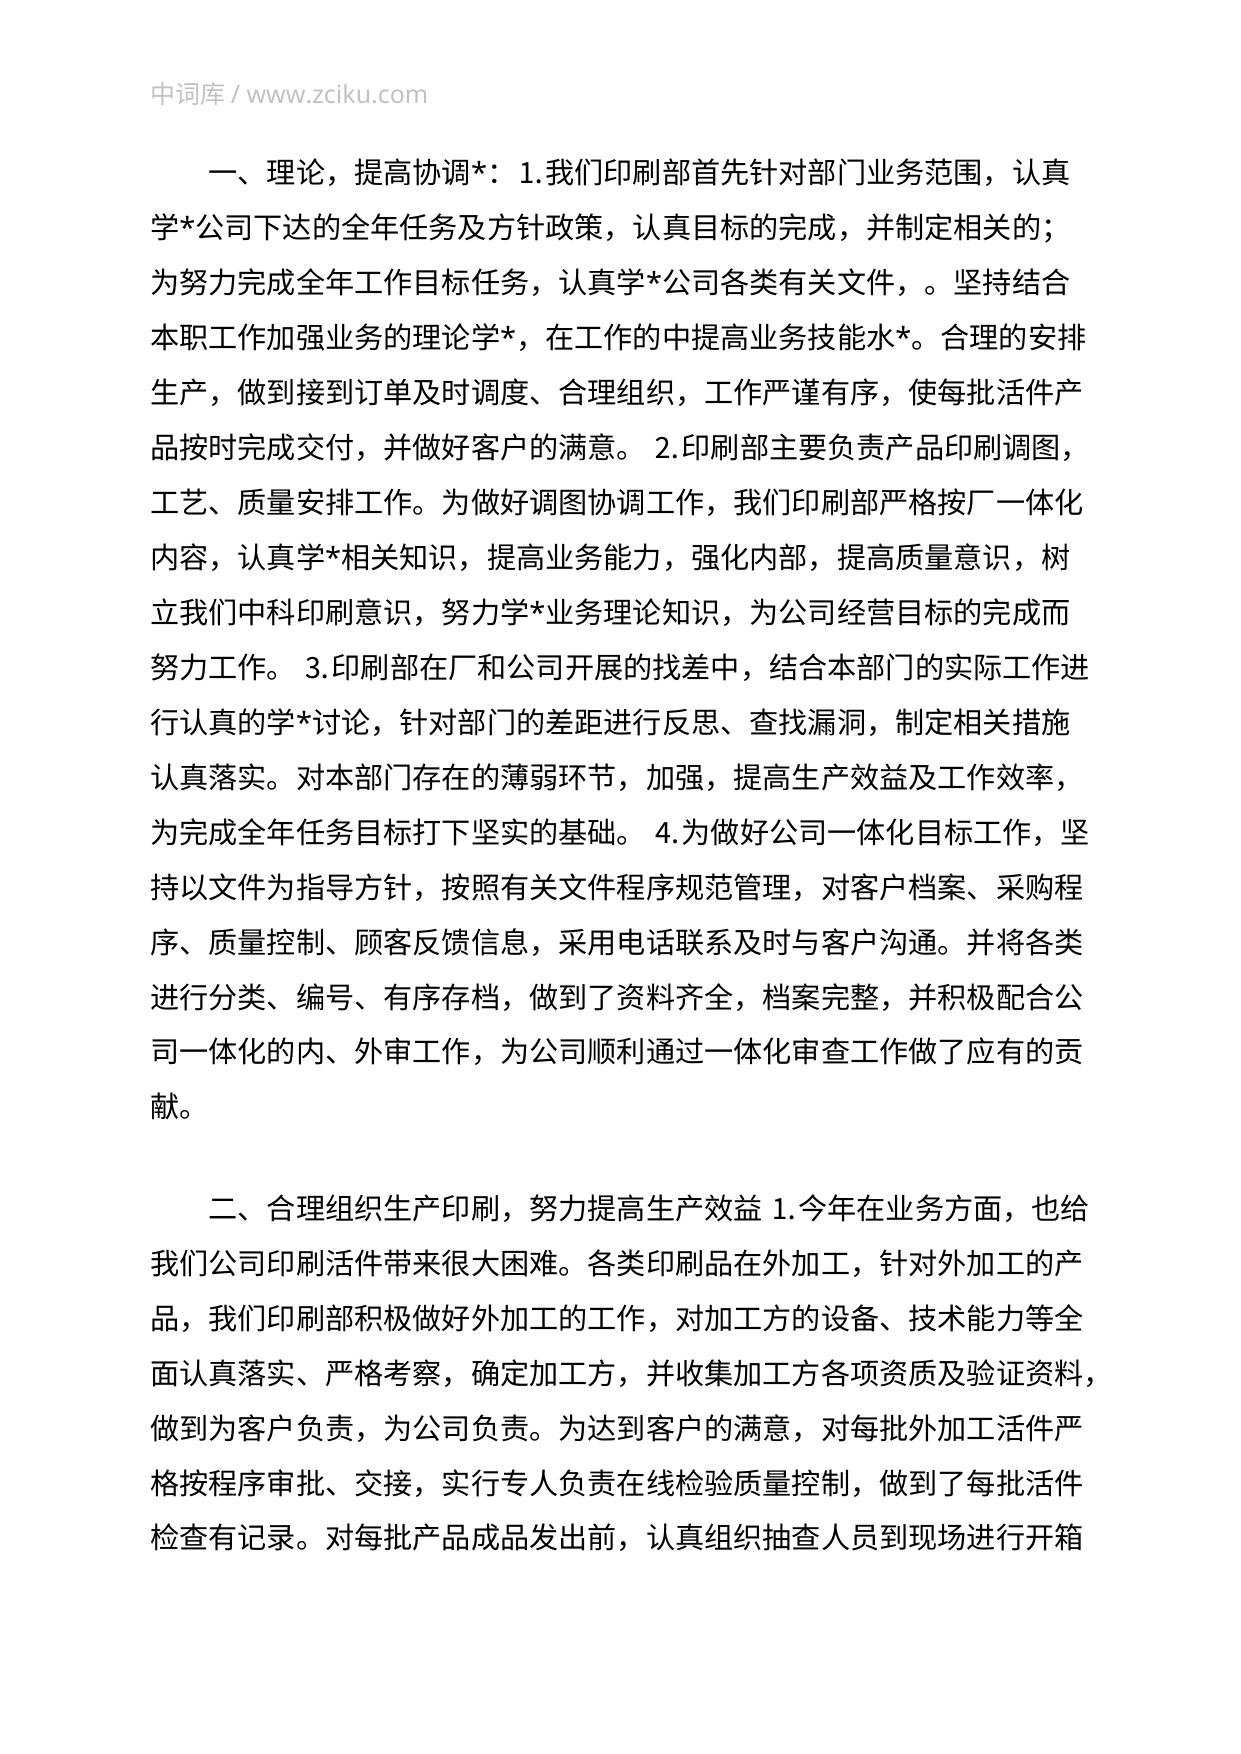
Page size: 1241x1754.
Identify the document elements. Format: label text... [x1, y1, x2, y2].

text 一、理论，提高协调*：⒈我们印刷部首先针对部门业务范围，认真学*公司下达的全年任务及方针政策，认真目标的完成，并制定相关的；为努力完成全年工作目标任务，认真学*公司各类有关文件，。坚持结合本职工作加强业务的理论学*，在工作的中提高业务技能水*。合理的安排生产，做到接到订单及时调度、合理组织，工作严谨有序，使每批活件产品按时完成交付，并做好客户的满意。 ⒉印刷部主要负责产品印刷调图，工艺、质量安排工作。为做好调图协调工作，我们印刷部严格按厂一体化内容，认真学*相关知识，提高业务能力，强化内部，提高质量意识，树立我们中科印刷意识，努力学*业务理论知识，为公司经营目标的完成而努力工作。 ⒊印刷部在厂和公司开展的找差中，结合本部门的实际工作进行认真的学*讨论，针对部门的差距进行反思、查找漏洞，制定相关措施认真落实。对本部门存在的薄弱环节，加强，提高生产效益及工作效率，为完成全年任务目标打下坚实的基础。 ⒋为做好公司一体化目标工作，坚持以文件为指导方针，按照有关文件程序规范管理，对客户档案、采购程序、质量控制、顾客反馈信息，采用电话联系及时与客户沟通。并将各类进行分类、编号、有序存档，做到了资料齐全，档案完整，并积极配合公司一体化的内、外审工作，为公司顺利通过一体化审查工作做了应有的贡献。 [150, 150, 1090, 1126]
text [150, 1186, 1090, 1557]
